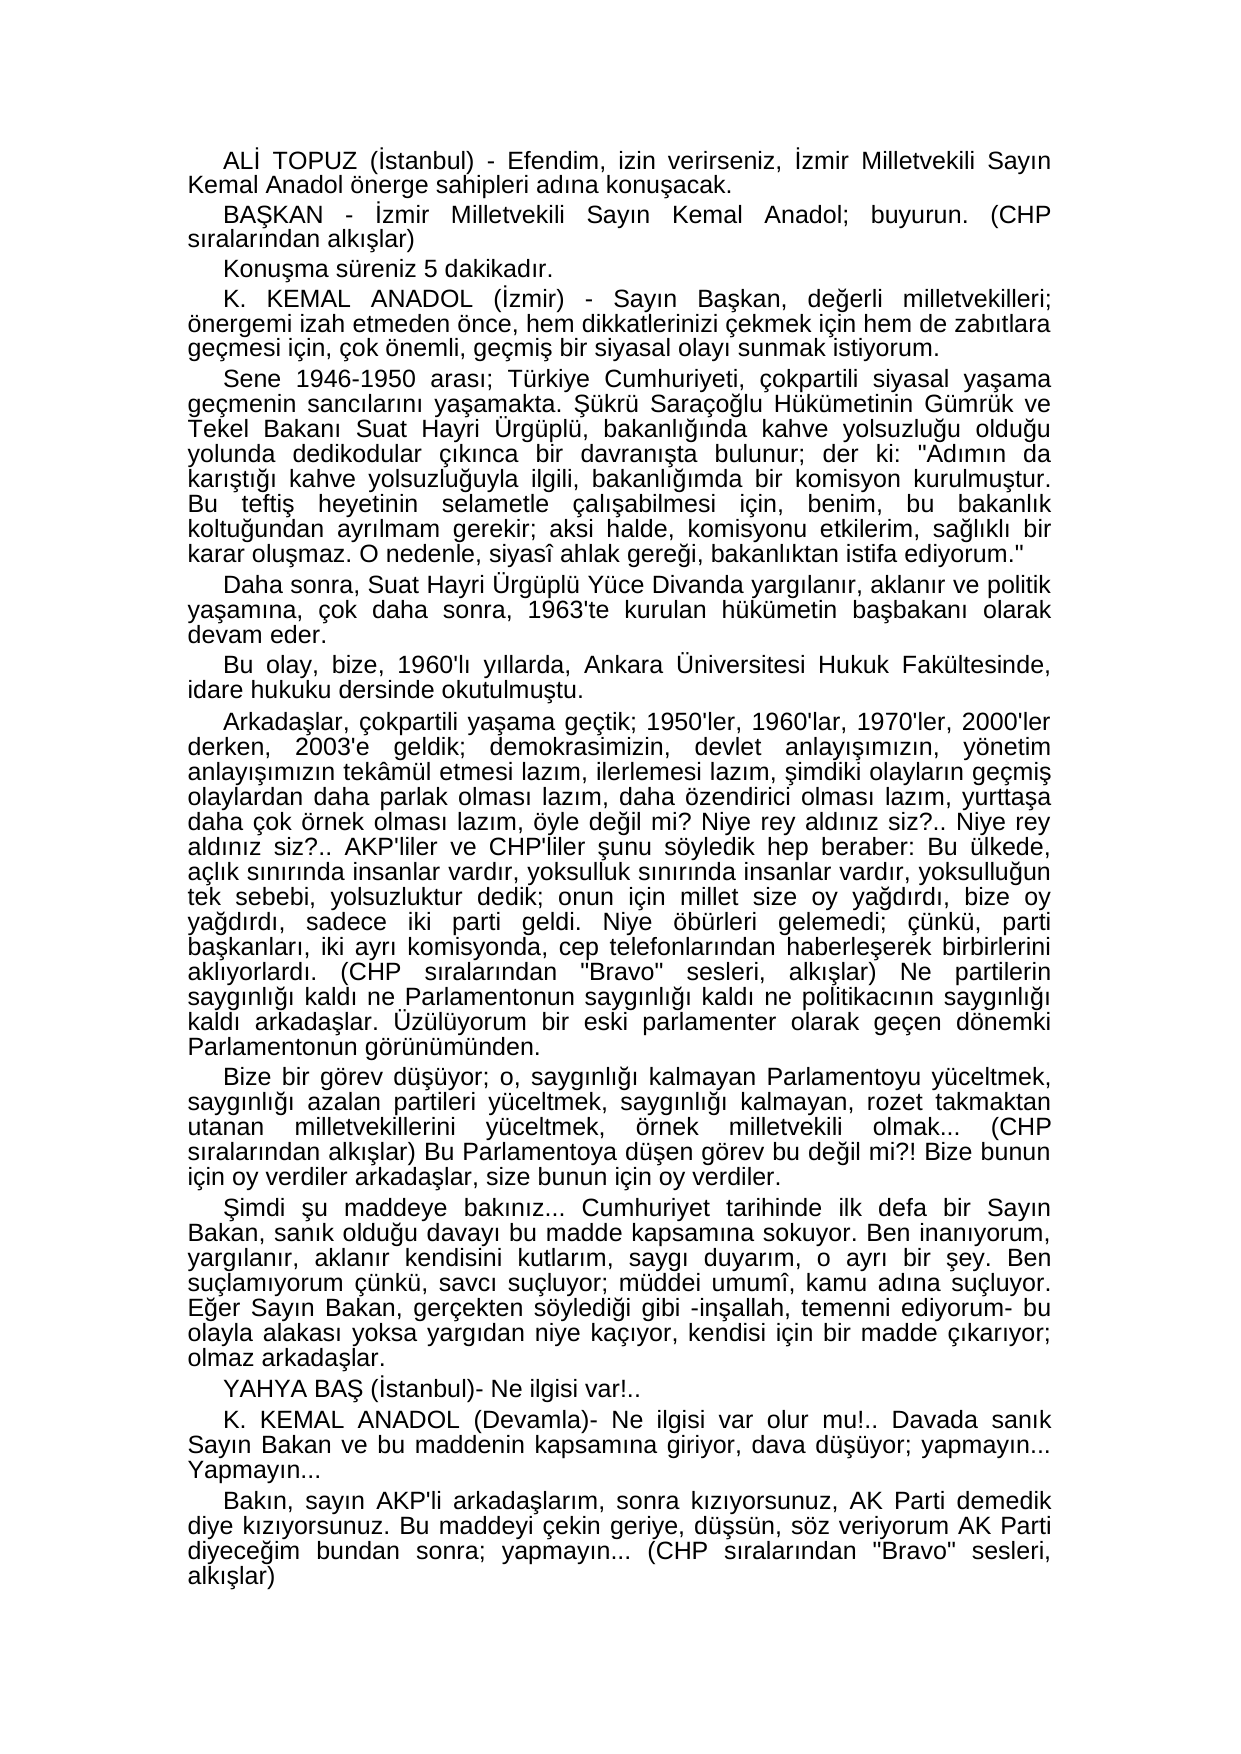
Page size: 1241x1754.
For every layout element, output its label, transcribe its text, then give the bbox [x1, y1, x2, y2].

text ALİ TOPUZ (İstanbul) - Efendim, izin verirseniz, İzmir Milletvekili Sayın Kemal Anadol önerge sahipleri adına konuşacak. [187, 150, 1053, 198]
text Sene 1946-1950 arası; Türkiye Cumhuriyeti, çokpartili siyasal yaşama geçmenin sancılarını yaşamakta. Şükrü Saraçoğlu Hükümetinin Gümrük ve Tekel Bakanı Suat Hayri Ürgüplü, bakanlığında kahve yolsuzluğu olduğu yolunda dedikodular çıkınca bir davranışta bulunur; der ki: "Adımın da karıştığı kahve yolsuzluğuyla ilgili, bakanlığımda bir komisyon kurulmuştur. Bu teftiş heyetinin selametle çalışabilmesi için, benim, bu bakanlık koltuğundan ayrılmam gerekir; aksi halde, komisyonu etkilerim, sağlıklı bir karar oluşmaz. O nedenle, siyasî ahlak gereği, bakanlıktan istifa ediyorum." [187, 367, 1053, 567]
text YAHYA BAŞ (İstanbul)- Ne ilgisi var!.. [187, 1378, 1053, 1403]
text K. KEMAL ANADOL (İzmir) - Sayın Başkan, değerli milletvekilleri; önergemi izah etmeden önce, hem dikkatlerinizi çekmek için hem de zabıtlara geçmesi için, çok önemli, geçmiş bir siyasal olayı sunmak istiyorum. [187, 289, 1053, 361]
text Bakın, sayın AKP'li arkadaşlarım, sonra kızıyorsunuz, AK Parti demedik diye kızıyorsunuz. Bu maddeyi çekin geriye, düşsün, söz veriyorum AK Parti diyeceğim bundan sonra; yapmayın... (CHP sıralarından "Bravo" sesleri, alkışlar) [187, 1489, 1053, 1589]
text Bize bir görev düşüyor; o, saygınlığı kalmayan Parlamentoyu yüceltmek, saygınlığı azalan partileri yüceltmek, saygınlığı kalmayan, rozet takmaktan utanan milletvekillerini yüceltmek, örnek milletvekili olmak... (CHP sıralarından alkışlar) Bu Parlamentoya düşen görev bu değil mi?! Bize bunun için oy verdiler arkadaşlar, size bunun için oy verdiler. [187, 1066, 1053, 1191]
text Şimdi şu maddeye bakınız... Cumhuriyet tarihinde ilk defa bir Sayın Bakan, sanık olduğu davayı bu madde kapsamına sokuyor. Ben inanıyorum, yargılanır, aklanır kendisini kutlarım, saygı duyarım, o ayrı bir şey. Ben suçlamıyorum çünkü, savcı suçluyor; müddei umumî, kamu adına suçluyor. Eğer Sayın Bakan, gerçekten söylediği gibi -inşallah, temenni ediyorum- bu olayla alakası yoksa yargıdan niye kaçıyor, kendisi için bir madde çıkarıyor; olmaz arkadaşlar. [187, 1197, 1053, 1372]
text K. KEMAL ANADOL (Devamla)- Ne ilgisi var olur mu!.. Davada sanık Sayın Bakan ve bu maddenin kapsamına giriyor, dava düşüyor; yapmayın... Yapmayın... [187, 1409, 1053, 1484]
text Daha sonra, Suat Hayri Ürgüplü Yüce Divanda yargılanır, aklanır ve politik yaşamına, çok daha sonra, 1963'te kurulan hükümetin başbakanı olarak devam eder. [187, 573, 1053, 648]
text Konuşma süreniz 5 dakikadır. [187, 258, 1053, 283]
text BAŞKAN - İzmir Milletvekili Sayın Kemal Anadol; buyurun. (CHP sıralarından alkışlar) [187, 204, 1053, 253]
text Bu olay, bize, 1960'lı yıllarda, Ankara Üniversitesi Hukuk Fakültesinde, idare hukuku dersinde okutulmuştu. [187, 654, 1053, 704]
text Arkadaşlar, çokpartili yaşama geçtik; 1950'ler, 1960'lar, 1970'ler, 2000'ler derken, 2003'e geldik; demokrasimizin, devlet anlayışımızın, yönetim anlayışımızın tekâmül etmesi lazım, ilerlemesi lazım, şimdiki olayların geçmiş olaylardan daha parlak olması lazım, daha özendirici olması lazım, yurttaşa daha çok örnek olması lazım, öyle değil mi? Niye rey aldınız siz?.. Niye rey aldınız siz?.. AKP'liler ve CHP'liler şunu söyledik hep beraber: Bu ülkede, açlık sınırında insanlar vardır, yoksulluk sınırında insanlar vardır, yoksulluğun tek sebebi, yolsuzluktur dedik; onun için millet size oy yağdırdı, bize oy yağdırdı, sadece iki parti geldi. Niye öbürleri gelemedi; çünkü, parti başkanları, iki ayrı komisyonda, cep telefonlarından haberleşerek birbirlerini aklıyorlardı. (CHP sıralarından "Bravo" sesleri, alkışlar) Ne partilerin saygınlığı kaldı ne Parlamentonun saygınlığı kaldı ne politikacının saygınlığı kaldı arkadaşlar. Üzülüyorum bir eski parlamenter olarak geçen dönemki Parlamentonun görünümünden. [187, 710, 1053, 1060]
